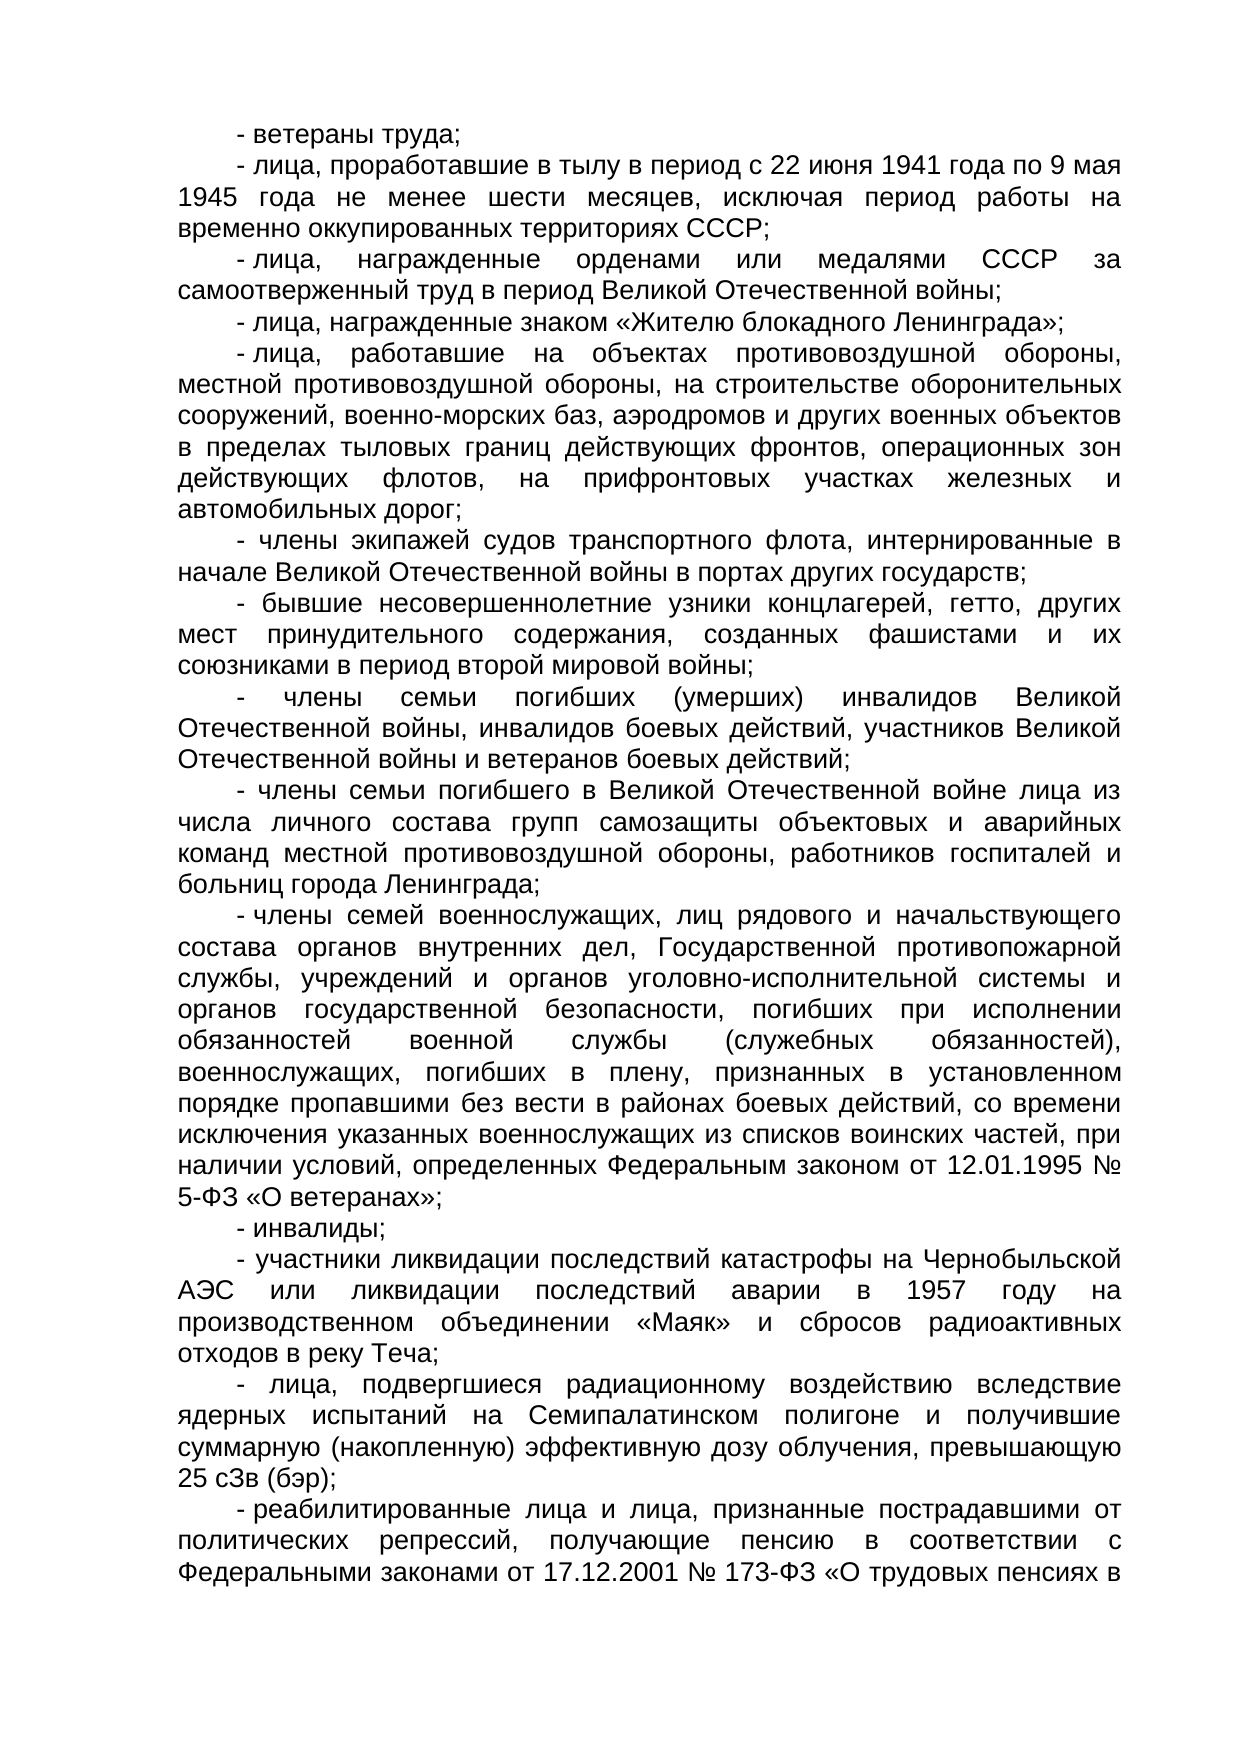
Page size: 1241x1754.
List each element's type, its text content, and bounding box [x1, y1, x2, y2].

text - члены семьи погибшего в Великой Отечественной войне лица из числа личного состава групп самозащиты объектовых и аварийных команд местной противовоздушной обороны, работников госпиталей и больниц города Ленинграда; [177, 774, 1122, 899]
text - лица, подвергшиеся радиационному воздействию вследствие ядерных испытаний на Семипалатинском полигоне и получившие суммарную (накопленную) эффективную дозу облучения, превышающую 25 сЗв (бэр); [177, 1368, 1122, 1493]
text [177, 1493, 1122, 1587]
text - бывшие несовершеннолетние узники концлагерей, гетто, других мест принудительного содержания, созданных фашистами и их союзниками в период второй мировой войны; [177, 587, 1122, 681]
text - инвалиды; [177, 1212, 1122, 1243]
text - лица, награжденные знаком «Жителю блокадного Ленинграда»; [177, 306, 1122, 337]
text - ветераны труда; [177, 118, 1122, 149]
text - лица, проработавшие в тылу в период с 22 июня 1941 года по 9 мая 1945 года не менее шести месяцев, исключая период работы на временно оккупированных территориях СССР; [177, 149, 1122, 243]
text - участники ликвидации последствий катастрофы на Чернобыльской АЭС или ликвидации последствий аварии в 1957 году на производственном объединении «Маяк» и сбросов радиоактивных отходов в реку Теча; [177, 1243, 1122, 1368]
text - члены семей военнослужащих, лиц рядового и начальствующего состава органов внутренних дел, Государственной противопожарной службы, учреждений и органов уголовно-исполнительной системы и органов государственной безопасности, погибших при исполнении обязанностей военной службы (служебных обязанностей), военнослужащих, погибших в плену, признанных в установленном порядке пропавшими без вести в районах боевых действий, со времени исключения указанных военнослужащих из списков воинских частей, при наличии условий, определенных Федеральным законом от 12.01.1995 № 5-ФЗ «О ветеранах»; [177, 899, 1122, 1212]
text - лица, награжденные орденами или медалями СССР за самоотверженный труд в период Великой Отечественной войны; [177, 243, 1122, 306]
text - члены экипажей судов транспортного флота, интернированные в начале Великой Отечественной войны в портах других государств; [177, 524, 1122, 587]
text - лица, работавшие на объектах противовоздушной обороны, местной противовоздушной обороны, на строительстве оборонительных сооружений, военно-морских баз, аэродромов и других военных объектов в пределах тыловых границ действующих фронтов, операционных зон действующих флотов, на прифронтовых участках железных и автомобильных дорог; [177, 337, 1122, 524]
text - члены семьи погибших (умерших) инвалидов Великой Отечественной войны, инвалидов боевых действий, участников Великой Отечественной войны и ветеранов боевых действий; [177, 681, 1122, 774]
